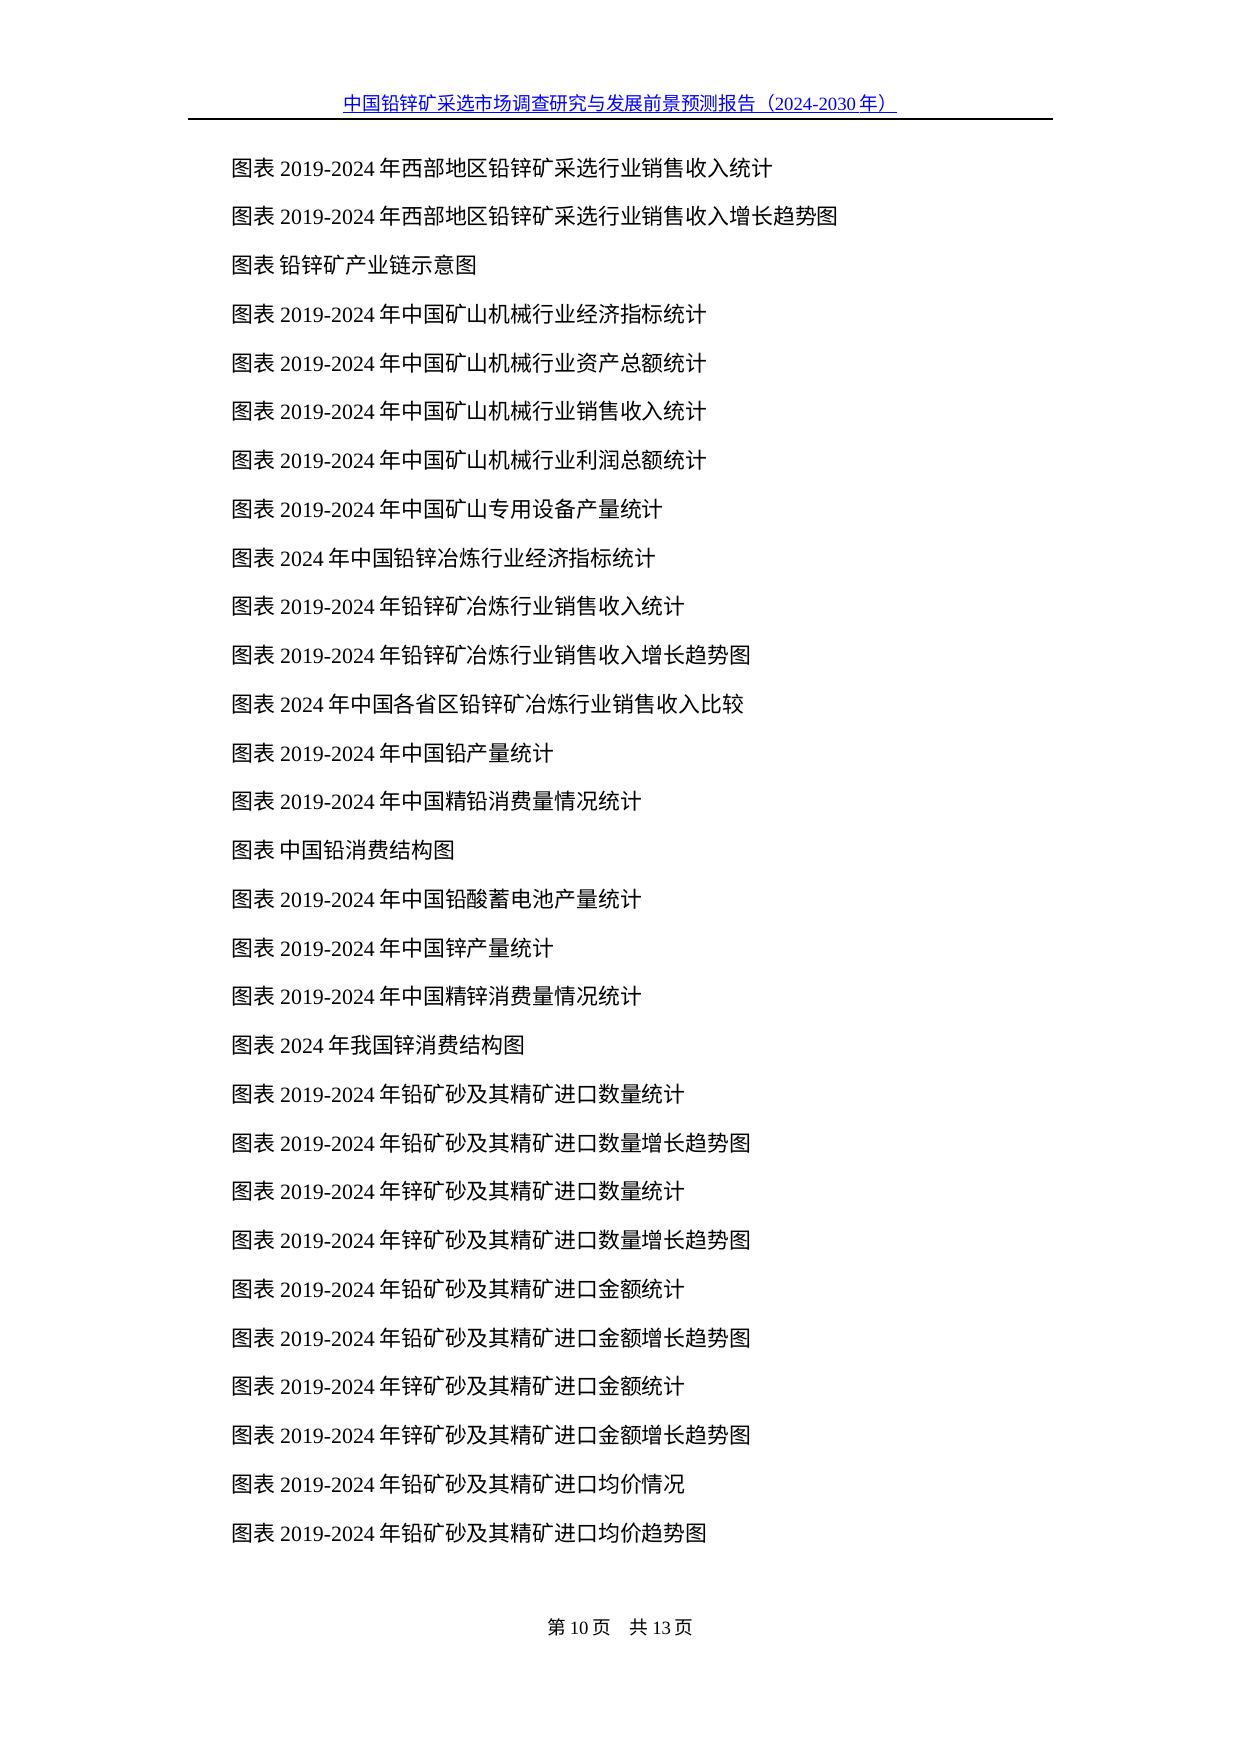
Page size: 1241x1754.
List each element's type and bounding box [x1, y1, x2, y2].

text [187, 150, 1053, 1548]
